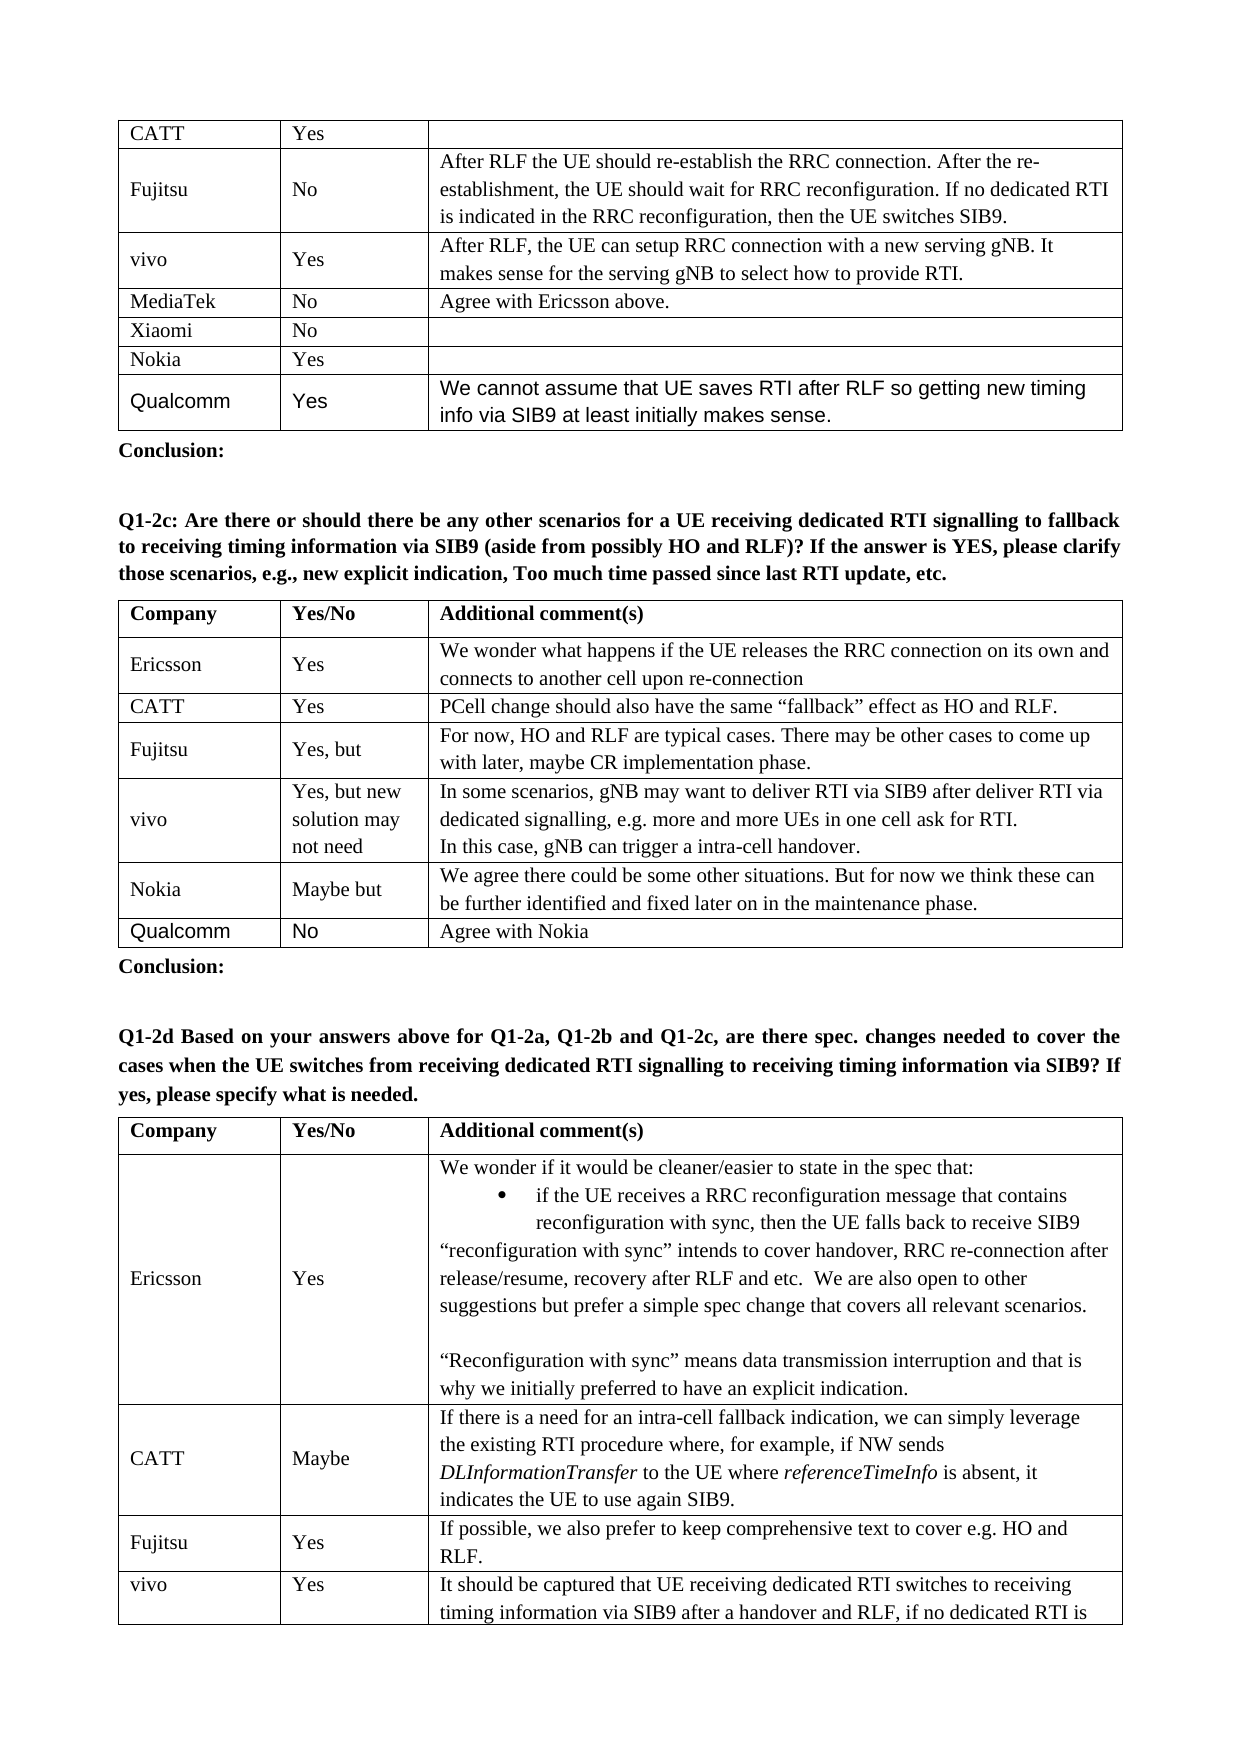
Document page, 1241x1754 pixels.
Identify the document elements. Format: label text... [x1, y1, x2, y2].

table_header Yes/No [281, 1118, 428, 1154]
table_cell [429, 1572, 1122, 1624]
table_cell Agree with Ericsson above. [429, 289, 1122, 317]
text Conclusion: [118, 954, 1122, 978]
table_cell We wonder what happens if the UE releases the RRC connection on its own and connects to another cell upon re-connection [429, 638, 1122, 693]
table_cell No [281, 318, 428, 346]
table_cell After RLF the UE should re-establish the RRC connection. After the re-establishment, the UE should wait for RRC reconfiguration. If no dedicated RTI is indicated in the RRC reconfiguration, then the UE switches SIB9. [429, 149, 1122, 232]
table_cell [429, 121, 1122, 148]
table_cell Yes [281, 347, 428, 374]
table_cell Nokia [119, 347, 280, 374]
table_cell Fujitsu [119, 723, 280, 778]
table_cell [429, 347, 1122, 374]
table_cell Yes [281, 1572, 428, 1624]
table_cell No [281, 149, 428, 232]
table_cell Qualcomm [119, 919, 280, 947]
table_cell Yes, but new solution may not need [281, 779, 428, 862]
table_cell Nokia [119, 863, 280, 918]
table_header Yes/No [281, 601, 428, 637]
table_cell CATT [119, 1405, 280, 1515]
table_cell PCell change should also have the same “fallback” effect as HO and RLF. [429, 694, 1122, 722]
table_header Company [119, 1118, 280, 1154]
table_cell Yes [281, 1155, 428, 1403]
table_cell Ericsson [119, 638, 280, 693]
table_cell If possible, we also prefer to keep comprehensive text to cover e.g. HO and RLF. [429, 1516, 1122, 1571]
table_cell Fujitsu [119, 149, 280, 232]
table_cell If there is a need for an intra-cell fallback indication, we can simply leverage the existing RTI procedure where, for example, if NW sends DLInformationTransfer to the UE where referenceTimeInfo is absent, it indicates the UE to use again SIB9. [429, 1405, 1122, 1515]
table_cell For now, HO and RLF are typical cases. There may be other cases to come up with later, maybe CR implementation phase. [429, 723, 1122, 778]
table_cell CATT [119, 694, 280, 722]
table_cell No [281, 289, 428, 317]
table_header Company [119, 601, 280, 637]
table_cell Yes [281, 121, 428, 148]
table_cell We cannot assume that UE saves RTI after RLF so getting new timing info via SIB9 at least initially makes sense. [429, 375, 1122, 430]
table_cell Qualcomm [119, 375, 280, 430]
table_cell Yes [281, 375, 428, 430]
text Q1-2d Based on your answers above for Q1-2a, Q1-2b and Q1-2c, are there spec. changes needed to cover the cases when the UE switches from receiving dedicated RTI signalling to receiving timing information via SIB9? If yes, please specify what is needed. [118, 1024, 1122, 1106]
table_cell Yes [281, 694, 428, 722]
table_cell After RLF, the UE can setup RRC connection with a new serving gNB. It makes sense for the serving gNB to select how to provide RTI. [429, 233, 1122, 288]
table_cell vivo [119, 1572, 280, 1624]
table_cell [429, 318, 1122, 346]
table_cell Xiaomi [119, 318, 280, 346]
table_cell Fujitsu [119, 1516, 280, 1571]
table_cell Yes [281, 638, 428, 693]
table_cell We wonder if it would be cleaner/easier to state in the spec that: if the UE receives a RRC reconfiguration message that contains reconfiguration with sync, then the UE falls back to receive SIB9 “reconfiguration with sync” intends to cover handover, RRC re-connection after release/resume, recovery after RLF and etc. We are also open to other suggestions but prefer a simple spec change that covers all relevant scenarios. “Reconfiguration with sync” means data transmission interruption and that is why we initially preferred to have an explicit indication. [429, 1155, 1122, 1403]
table_cell Agree with Nokia [429, 919, 1122, 947]
table_cell MediaTek [119, 289, 280, 317]
table_cell Yes [281, 233, 428, 288]
table_cell CATT [119, 121, 280, 148]
table_cell No [281, 919, 428, 947]
table_cell Maybe [281, 1405, 428, 1515]
table_cell vivo [119, 779, 280, 862]
table_cell Yes, but [281, 723, 428, 778]
table_cell We agree there could be some other situations. But for now we think these can be further identified and fixed later on in the maintenance phase. [429, 863, 1122, 918]
text Conclusion: [118, 438, 1122, 462]
table_header Additional comment(s) [429, 601, 1122, 637]
table_cell Yes [281, 1516, 428, 1571]
table_cell In some scenarios, gNB may want to deliver RTI via SIB9 after deliver RTI via dedicated signalling, e.g. more and more UEs in one cell ask for RTI. In this case, gNB can trigger a intra-cell handover. [429, 779, 1122, 862]
table_header Additional comment(s) [429, 1118, 1122, 1154]
text Q1-2c: Are there or should there be any other scenarios for a UE receiving dedicated RTI signalling to fallback to receiving timing information via SIB9 (aside from possibly HO and RLF)? If the answer is YES, please clarify those scenarios, e.g., new explicit indication, Too much time passed since last RTI update, etc. [118, 508, 1122, 585]
table_cell Maybe but [281, 863, 428, 918]
table_cell vivo [119, 233, 280, 288]
table_cell Ericsson [119, 1155, 280, 1403]
